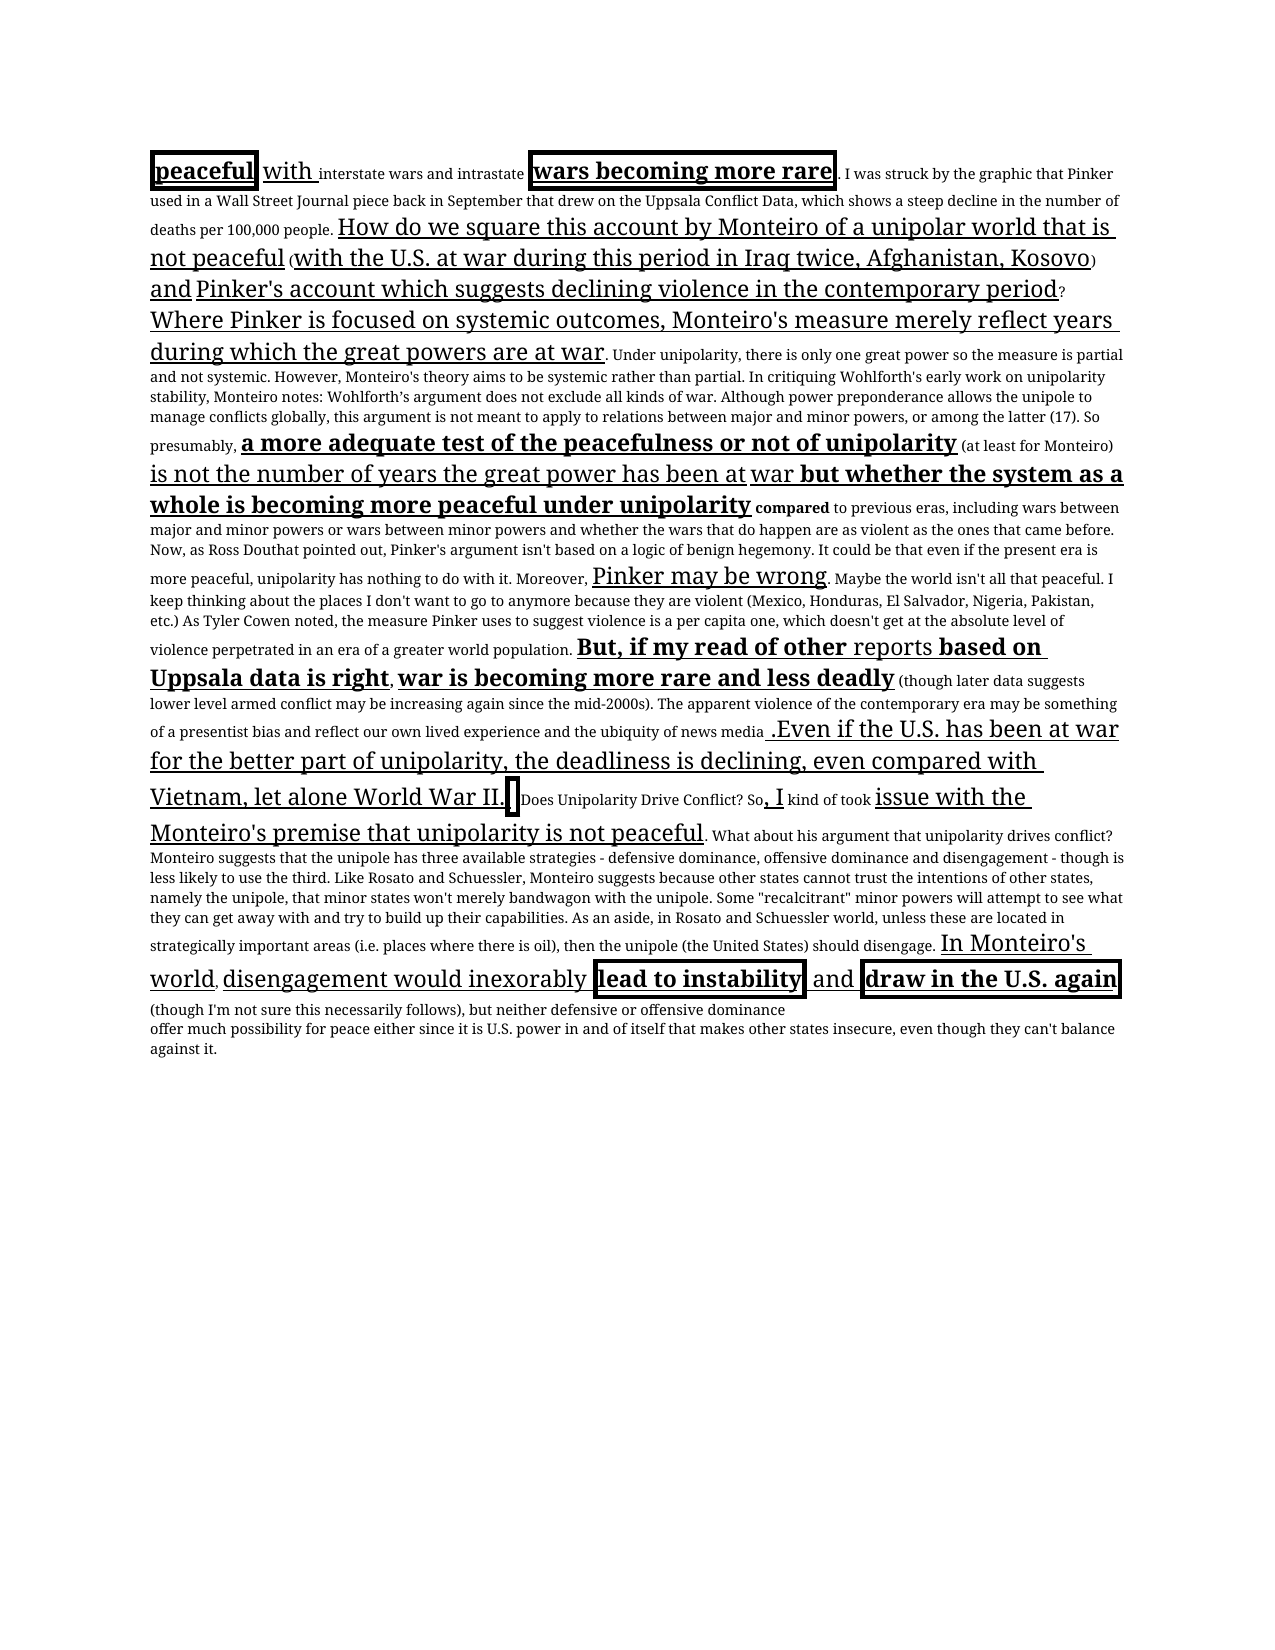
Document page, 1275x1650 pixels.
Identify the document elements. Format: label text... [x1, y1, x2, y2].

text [150, 150, 1125, 1019]
text offer much possibility for peace either since it is U.S. power in and of itself that makes other states insecure, even though they can't balance against it. [150, 1019, 1125, 1059]
